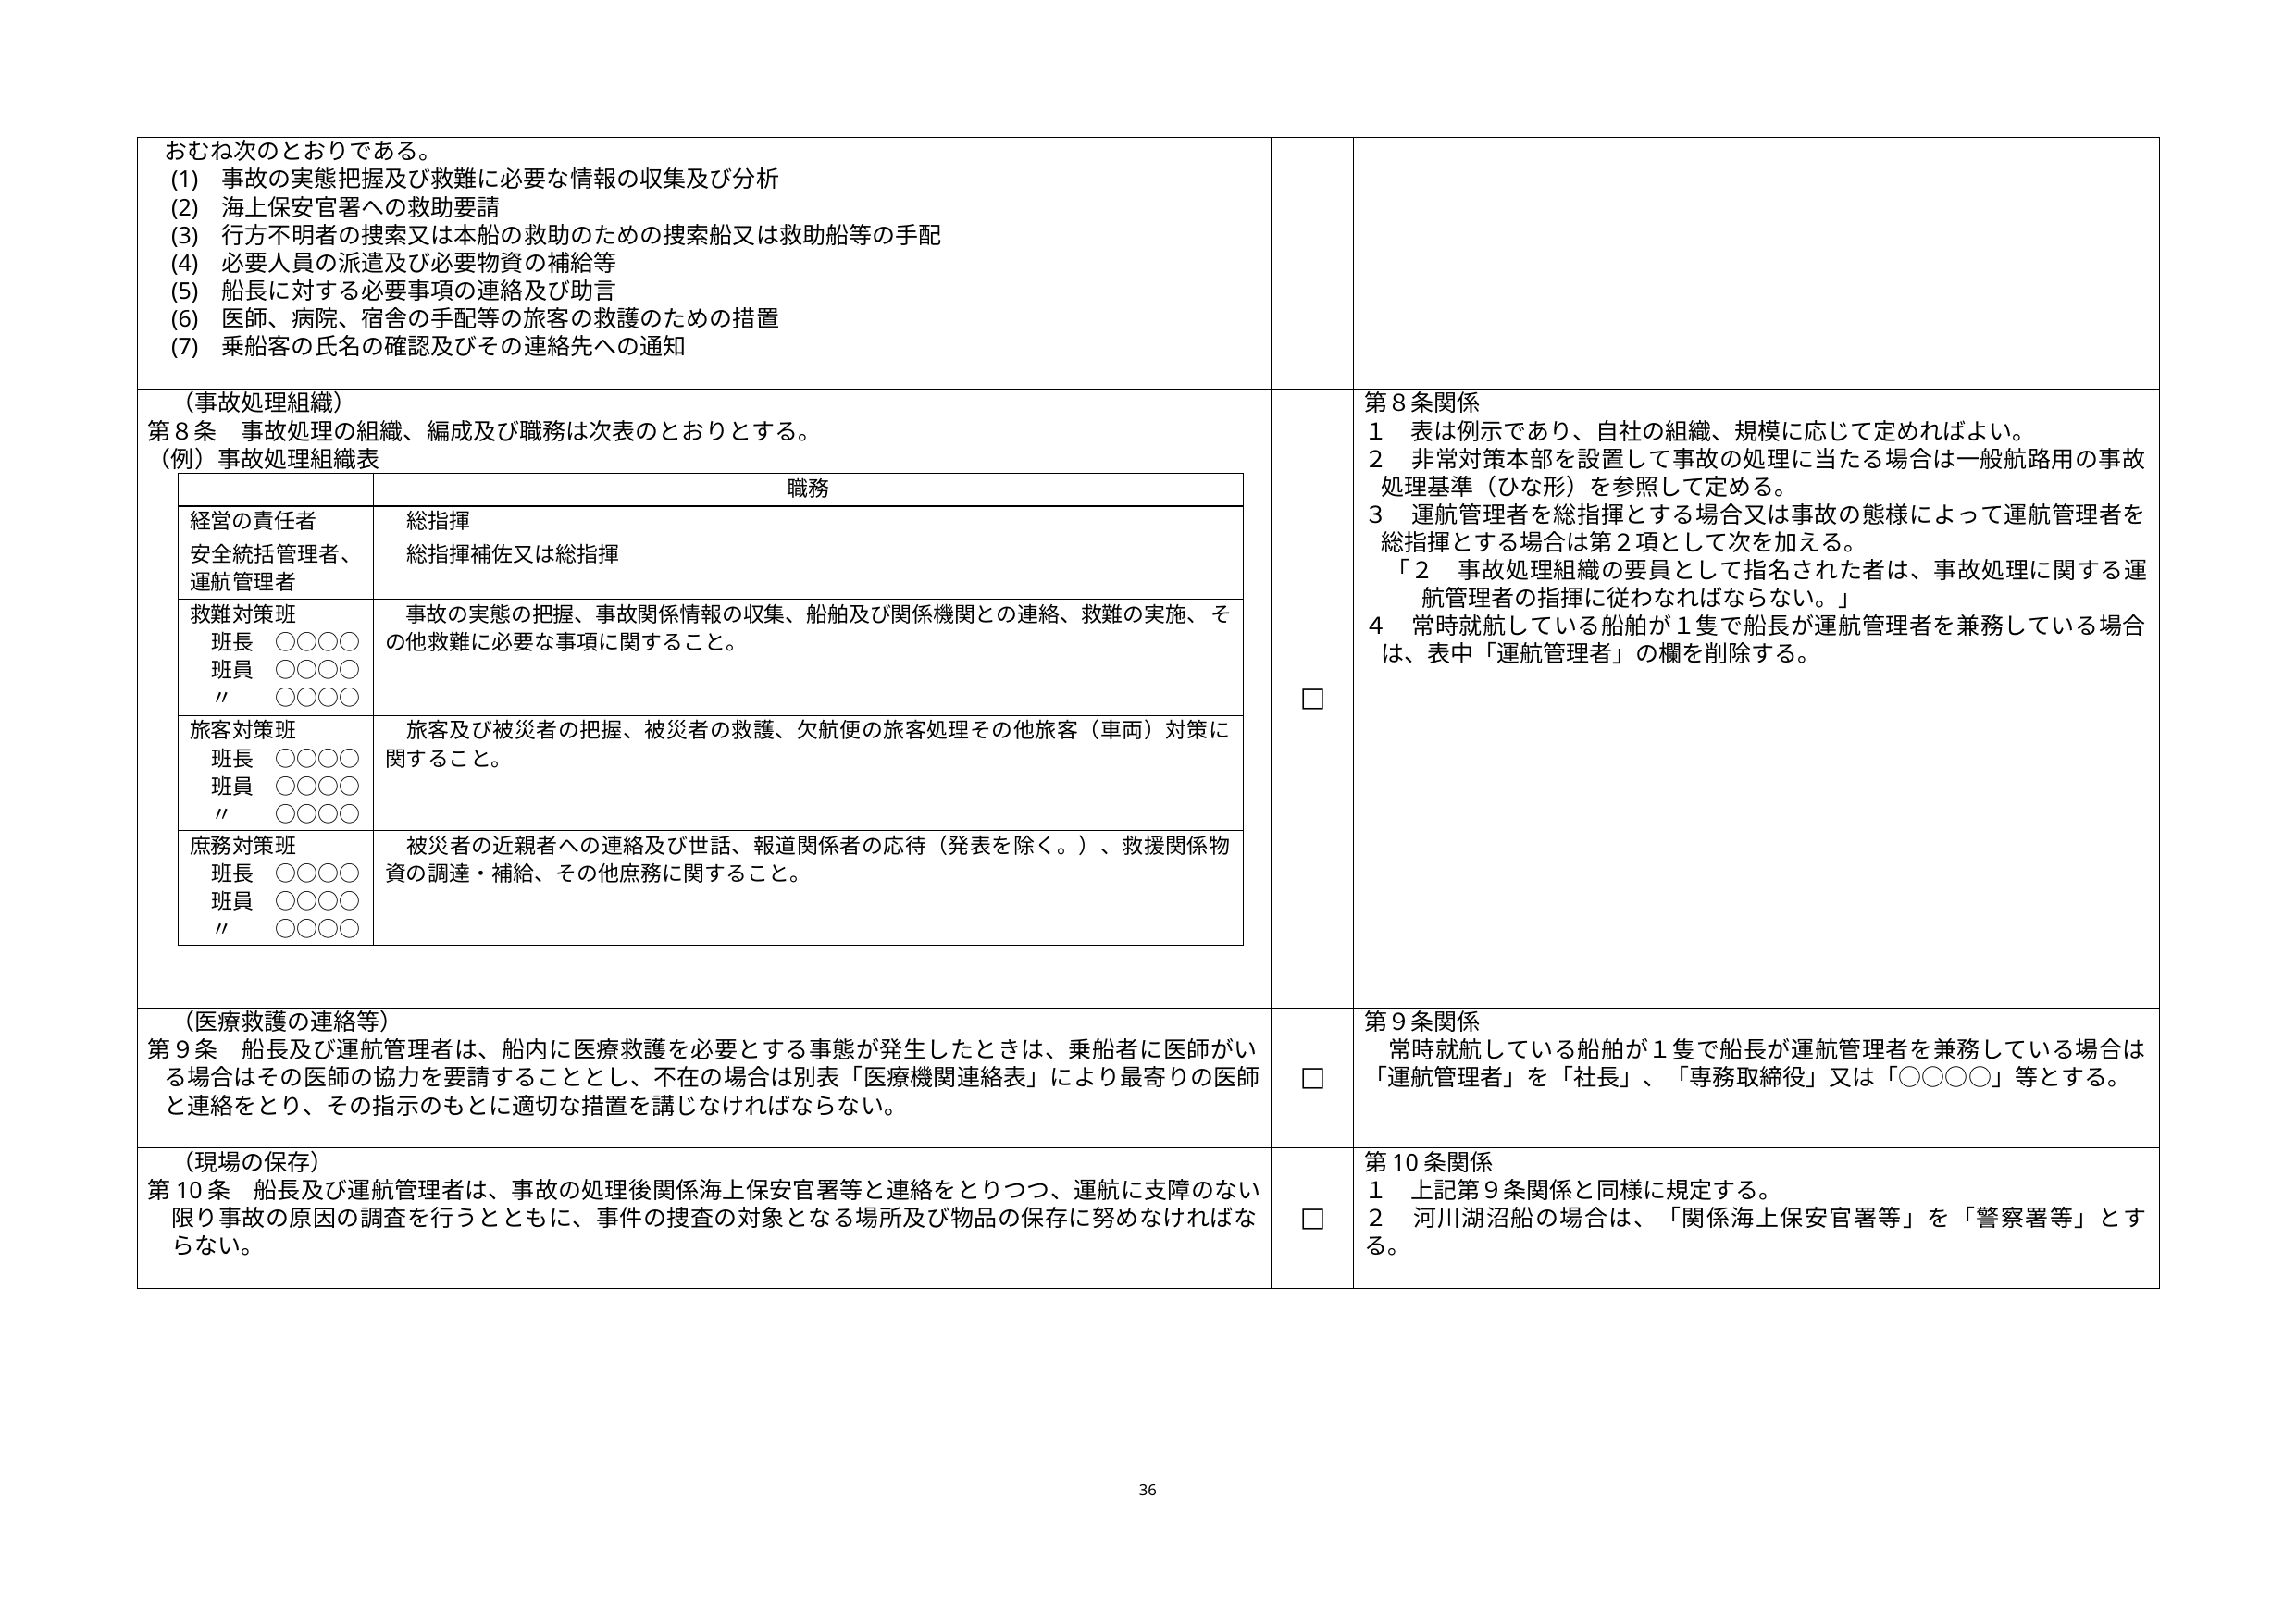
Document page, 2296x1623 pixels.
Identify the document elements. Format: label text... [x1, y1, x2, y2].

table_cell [1354, 138, 2159, 389]
table_cell □ [1272, 1009, 1353, 1147]
table_cell （医療救護の連絡等） 第９条 船長及び運航管理者は、船内に医療救護を必要とする事態が発生したときは、乗船者に医師がいる場合はその医師の協力を要請することとし、不在の場合は別表「医療機関連絡表」により最寄りの医師と連絡をとり、その指示のもとに適切な措置を講じなければならない。 [138, 1009, 1271, 1147]
table_cell （事故処理組織） 第８条 事故処理の組織、編成及び職務は次表のとおりとする。 （例）事故処理組織表 [138, 390, 1271, 1008]
table_cell □ [1272, 1148, 1353, 1288]
table_cell □ [1272, 138, 1353, 389]
table_cell 第８条関係 １ 表は例示であり、自社の組織、規模に応じて定めればよい。 ２ 非常対策本部を設置して事故の処理に当たる場合は一般航路用の事故処理基準（ひな形）を参照して定める。 ３ 運航管理者を総指揮とする場合又は事故の態様によって運航管理者を総指揮とする場合は第２項として次を加える。 「２ 事故処理組織の要員として指名された者は、事故処理に関する運航管理者の指揮に従わなればならない。」 ４ 常時就航している船舶が１隻で船長が運航管理者を兼務している場合は、表中「運航管理者」の欄を削除する。 [1354, 390, 2159, 1008]
table_cell 第９条関係 常時就航している船舶が１隻で船長が運航管理者を兼務している場合は「運航管理者」を「社長」、「専務取締役」又は「○○○○」等とする。 [1354, 1009, 2159, 1147]
table_cell 第10条関係 １ 上記第９条関係と同様に規定する。 ２ 河川湖沼船の場合は、「関係海上保安官署等」を「警察署等」とする。 [1354, 1148, 2159, 1288]
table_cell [138, 138, 1271, 389]
table_cell （現場の保存） 第10条 船長及び運航管理者は、事故の処理後関係海上保安官署等と連絡をとりつつ、運航に支障のない限り事故の原因の調査を行うとともに、事件の捜査の対象となる場所及び物品の保存に努めなければならない。 [138, 1148, 1271, 1288]
table_cell □ [1272, 390, 1353, 1008]
